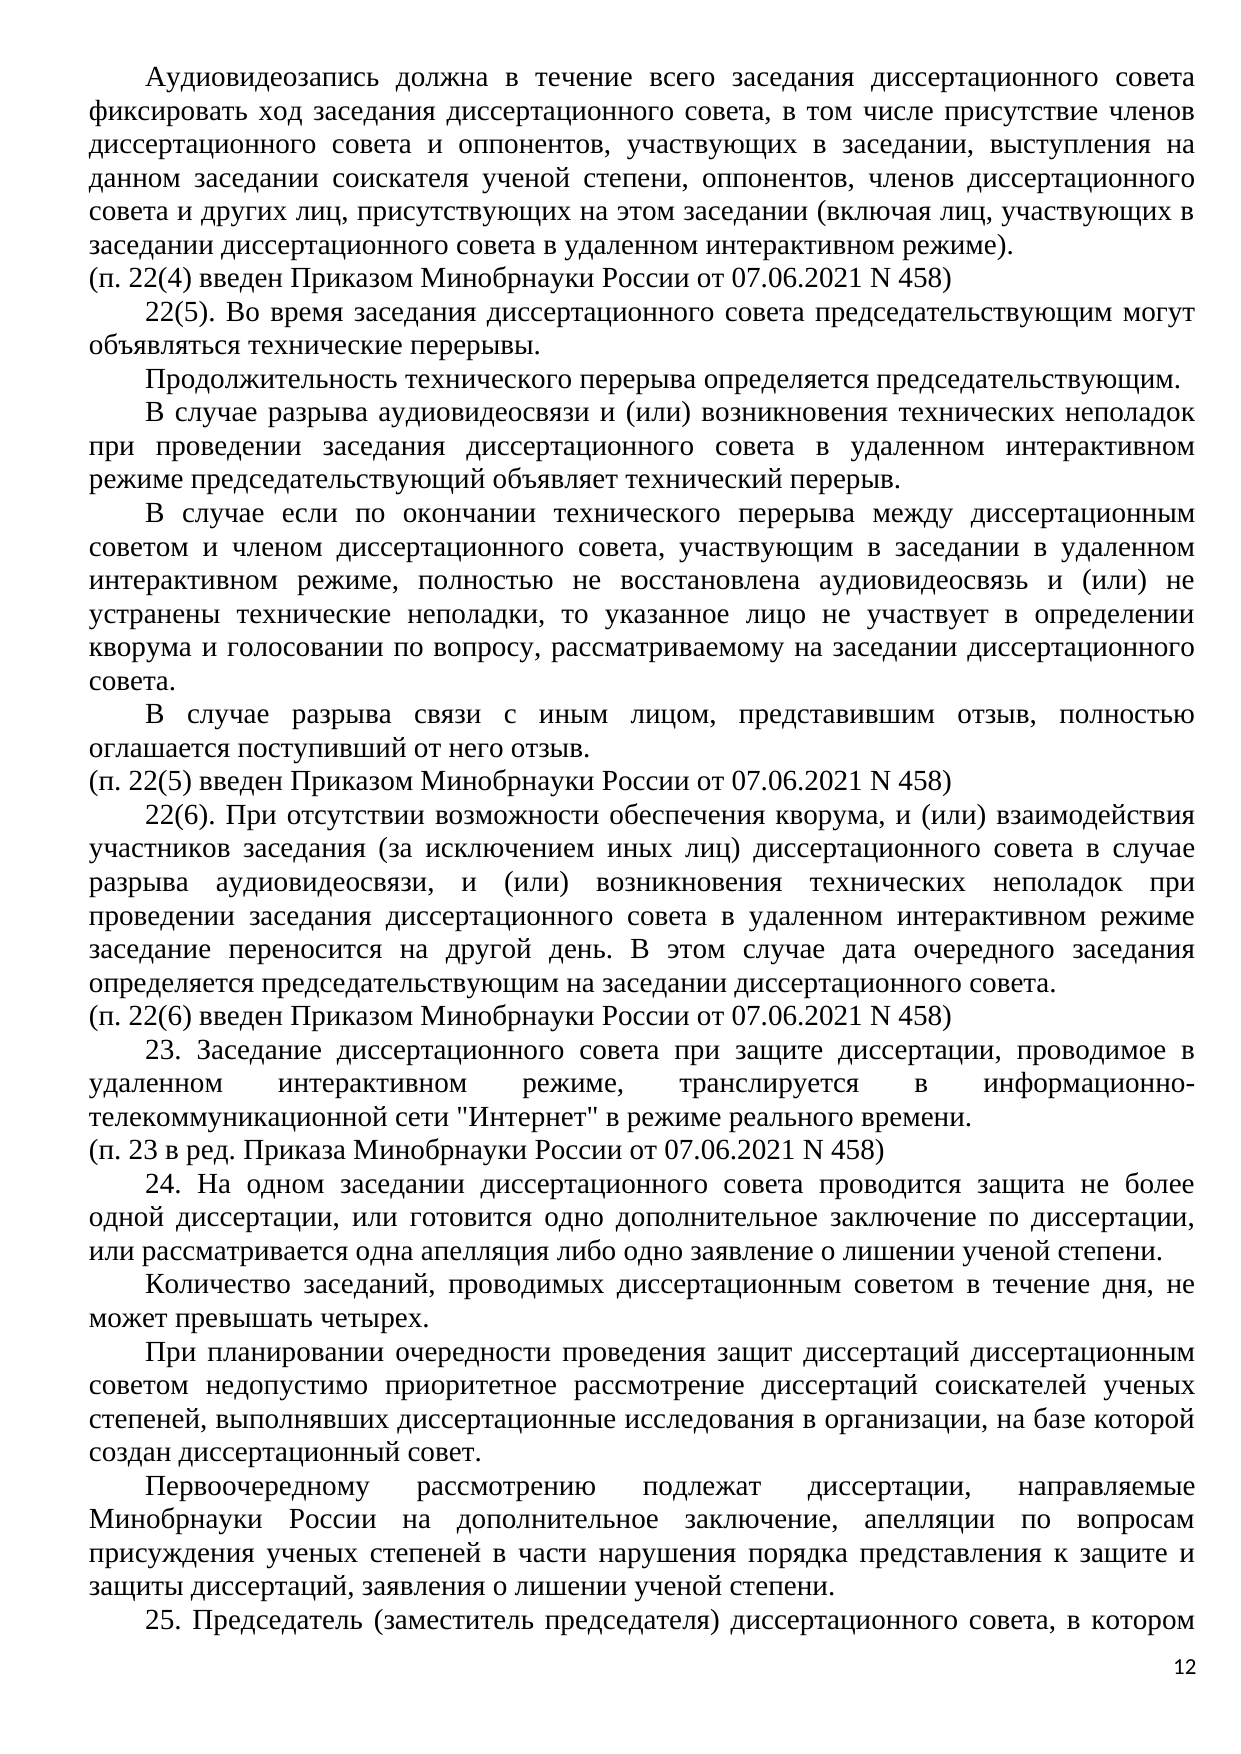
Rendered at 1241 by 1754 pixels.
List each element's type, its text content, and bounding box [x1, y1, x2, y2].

text Первоочередному рассмотрению подлежат диссертации, направляемые Минобрнауки России на дополнительное заключение, апелляции по вопросам присуждения ученых степеней в части нарушения порядка представления к защите и защиты диссертаций, заявления о лишении ученой степени. [89, 1468, 1196, 1602]
text 22(5). Во время заседания диссертационного совета председательствующим могут объявляться технические перерывы. [89, 294, 1196, 361]
text (п. 23 в ред. Приказа Минобрнауки России от 07.06.2021 N 458) [89, 1132, 1196, 1166]
text (п. 22(4) введен Приказом Минобрнауки России от 07.06.2021 N 458) [89, 260, 1196, 294]
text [89, 1602, 1196, 1636]
text 24. На одном заседании диссертационного совета проводится защита не более одной диссертации, или готовится одно дополнительное заключение по диссертации, или рассматривается одна апелляция либо одно заявление о лишении ученой степени. [89, 1166, 1196, 1267]
text (п. 22(5) введен Приказом Минобрнауки России от 07.06.2021 N 458) [89, 763, 1196, 797]
text В случае разрыва связи с иным лицом, представившим отзыв, полностью оглашается поступивший от него отзыв. [89, 696, 1196, 763]
text Продолжительность технического перерыва определяется председательствующим. [89, 361, 1196, 394]
text (п. 22(6) введен Приказом Минобрнауки России от 07.06.2021 N 458) [89, 998, 1196, 1032]
text В случае если по окончании технического перерыва между диссертационным советом и членом диссертационного совета, участвующим в заседании в удаленном интерактивном режиме, полностью не восстановлена аудиовидеосвязь и (или) не устранены технические неполадки, то указанное лицо не участвует в определении кворума и голосовании по вопросу, рассматриваемому на заседании диссертационного совета. [89, 495, 1196, 696]
text 23. Заседание диссертационного совета при защите диссертации, проводимое в удаленном интерактивном режиме, транслируется в информационно-телекоммуникационной сети "Интернет" в режиме реального времени. [89, 1032, 1196, 1132]
text Аудиовидеозапись должна в течение всего заседания диссертационного совета фиксировать ход заседания диссертационного совета, в том числе присутствие членов диссертационного совета и оппонентов, участвующих в заседании, выступления на данном заседании соискателя ученой степени, оппонентов, членов диссертационного совета и других лиц, присутствующих на этом заседании (включая лиц, участвующих в заседании диссертационного совета в удаленном интерактивном режиме). [89, 59, 1196, 260]
text При планировании очередности проведения защит диссертаций диссертационным советом недопустимо приоритетное рассмотрение диссертаций соискателей ученых степеней, выполнявших диссертационные исследования в организации, на базе которой создан диссертационный совет. [89, 1334, 1196, 1468]
text В случае разрыва аудиовидеосвязи и (или) возникновения технических неполадок при проведении заседания диссертационного совета в удаленном интерактивном режиме председательствующий объявляет технический перерыв. [89, 394, 1196, 495]
text Количество заседаний, проводимых диссертационным советом в течение дня, не может превышать четырех. [89, 1267, 1196, 1334]
text 22(6). При отсутствии возможности обеспечения кворума, и (или) взаимодействия участников заседания (за исключением иных лиц) диссертационного совета в случае разрыва аудиовидеосвязи, и (или) возникновения технических неполадок при проведении заседания диссертационного совета в удаленном интерактивном режиме заседание переносится на другой день. В этом случае дата очередного заседания определяется председательствующим на заседании диссертационного совета. [89, 797, 1196, 998]
